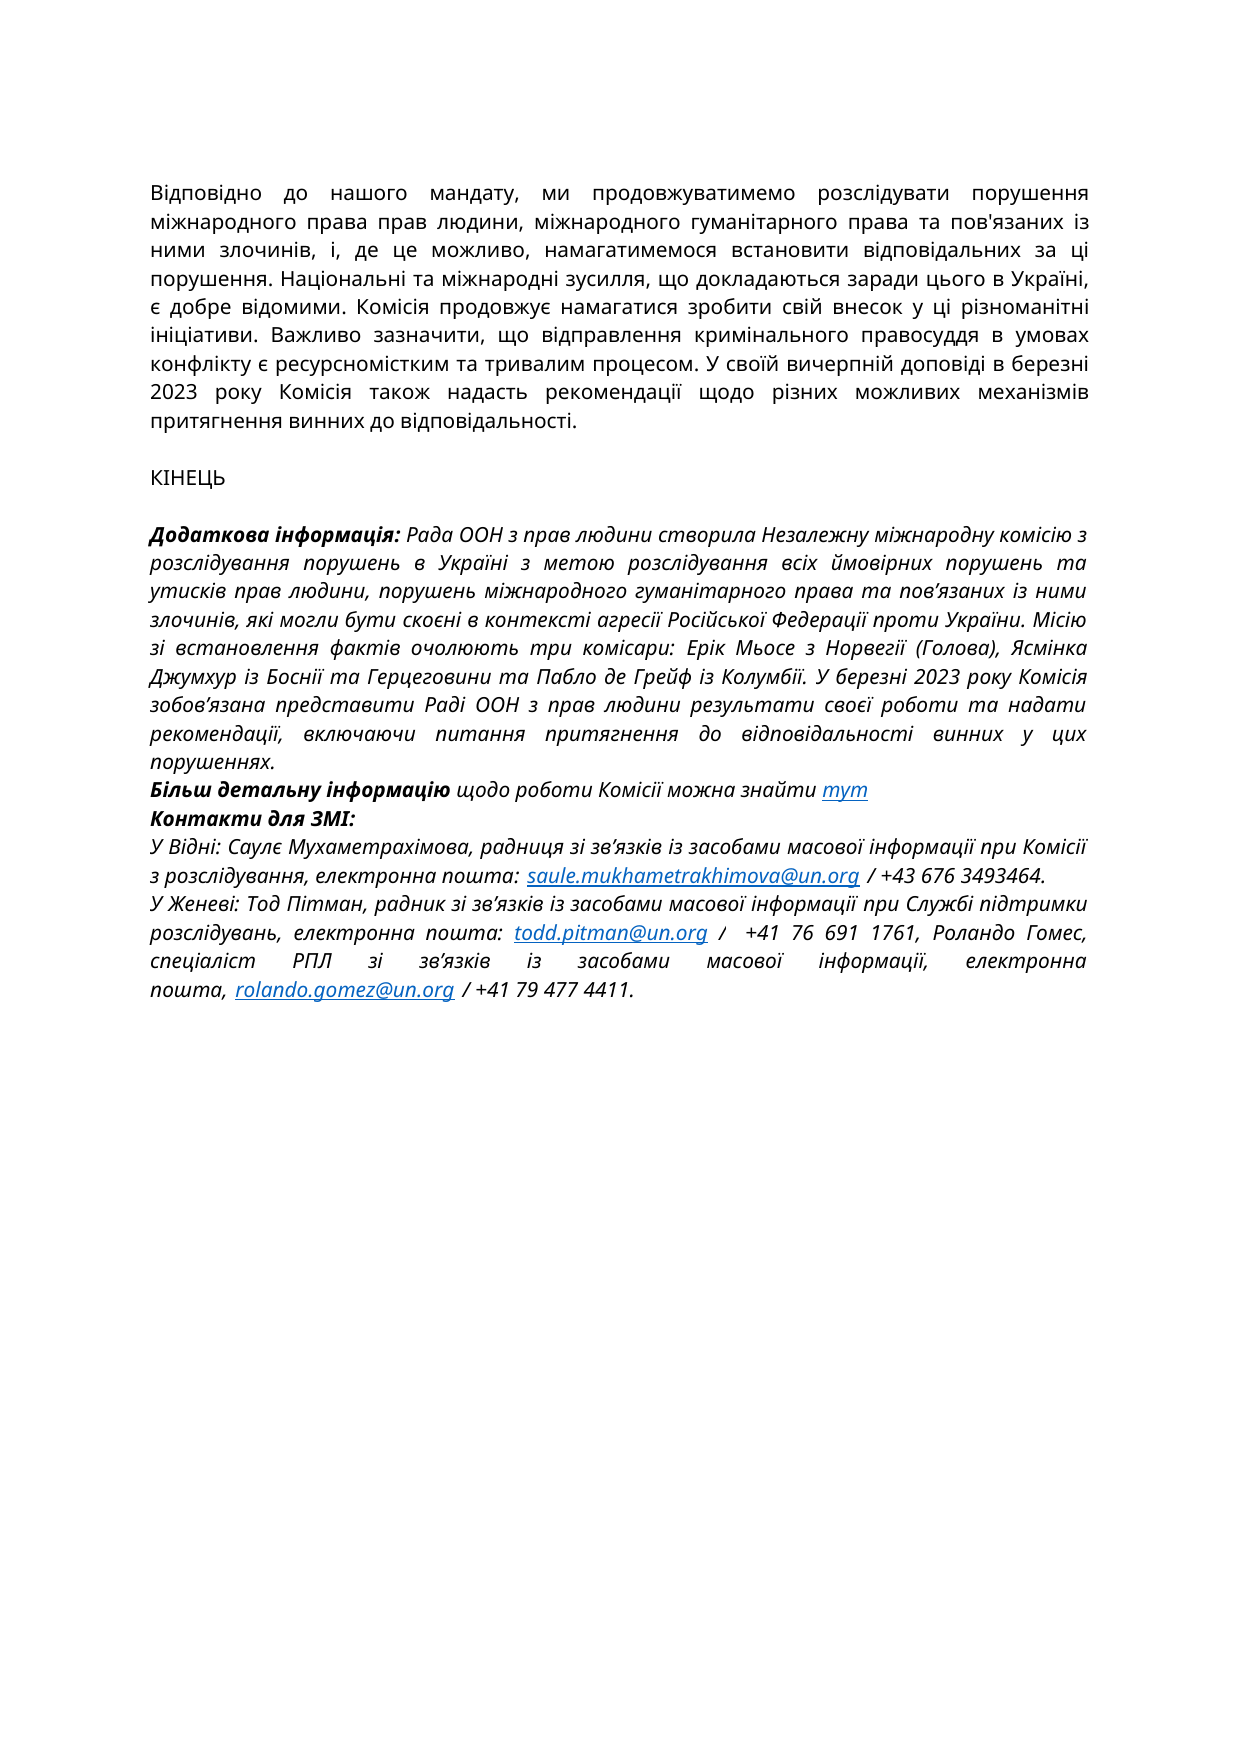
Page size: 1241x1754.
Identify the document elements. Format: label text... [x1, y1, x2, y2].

text Додаткова інформація: Рада ООН з прав людини створила Незалежну міжнародну комісію з розслідування порушень в Україні з метою розслідування всіх ймовірних порушень та утисків прав людини, порушень міжнародного гуманітарного права та пов’язаних із ними злочинів, які могли бути скоєні в контексті агресії Російської Федерації проти України. Місію зі встановлення фактів очолюють три комісари: Ерік Мьосе з Норвегії (Голова), Ясмінка Джумхур із Боснії та Герцеговини та Пабло де Грейф із Колумбії. У березні 2023 року Комісія зобов’язана представити Раді ООН з прав людини результати своєї роботи та надати рекомендації, включаючи питання притягнення до відповідальності винних у цих порушеннях. [150, 520, 1090, 776]
text У Відні: Саулє Мухаметрахімова, радниця зі зв’язків із засобами масової інформації при Комісії з розслідування, електронна пошта: saule.mukhametrakhimova@un.org / +43 676 3493464. [150, 832, 1090, 889]
text У Женеві: Тод Пітман, радник зі зв’язків із засобами масової інформації при Службі підтримки розслідувань, електронна пошта: todd.pitman@un.org / +41 76 691 1761, Роландо Гомес, спеціаліст РПЛ зі зв’язків із засобами масової інформації, електронна пошта, rolando.gomez@un.org / +41 79 477 4411. [150, 889, 1090, 1003]
text Відповідно до нашого мандату, ми продовжуватимемо розслідувати порушення міжнародного права прав людини, міжнародного гуманітарного права та пов'язаних із ними злочинів, і, де це можливо, намагатимемося встановити відповідальних за ці порушення. Національні та міжнародні зусилля, що докладаються заради цього в Україні, є добре відомими. Комісія продовжує намагатися зробити свій внесок у ці різноманітні ініціативи. Важливо зазначити, що відправлення кримінального правосуддя в умовах конфлікту є ресурсномістким та тривалим процесом. У своїй вичерпній доповіді в березні 2023 року Комісія також надасть рекомендації щодо різних можливих механізмів притягнення винних до відповідальності. [150, 178, 1090, 434]
text КІНЕЦЬ [150, 463, 1090, 491]
text Контакти для ЗМІ: [150, 804, 1090, 832]
text Більш детальну інформацію щодо роботи Комісії можна знайти тут [150, 776, 1090, 804]
